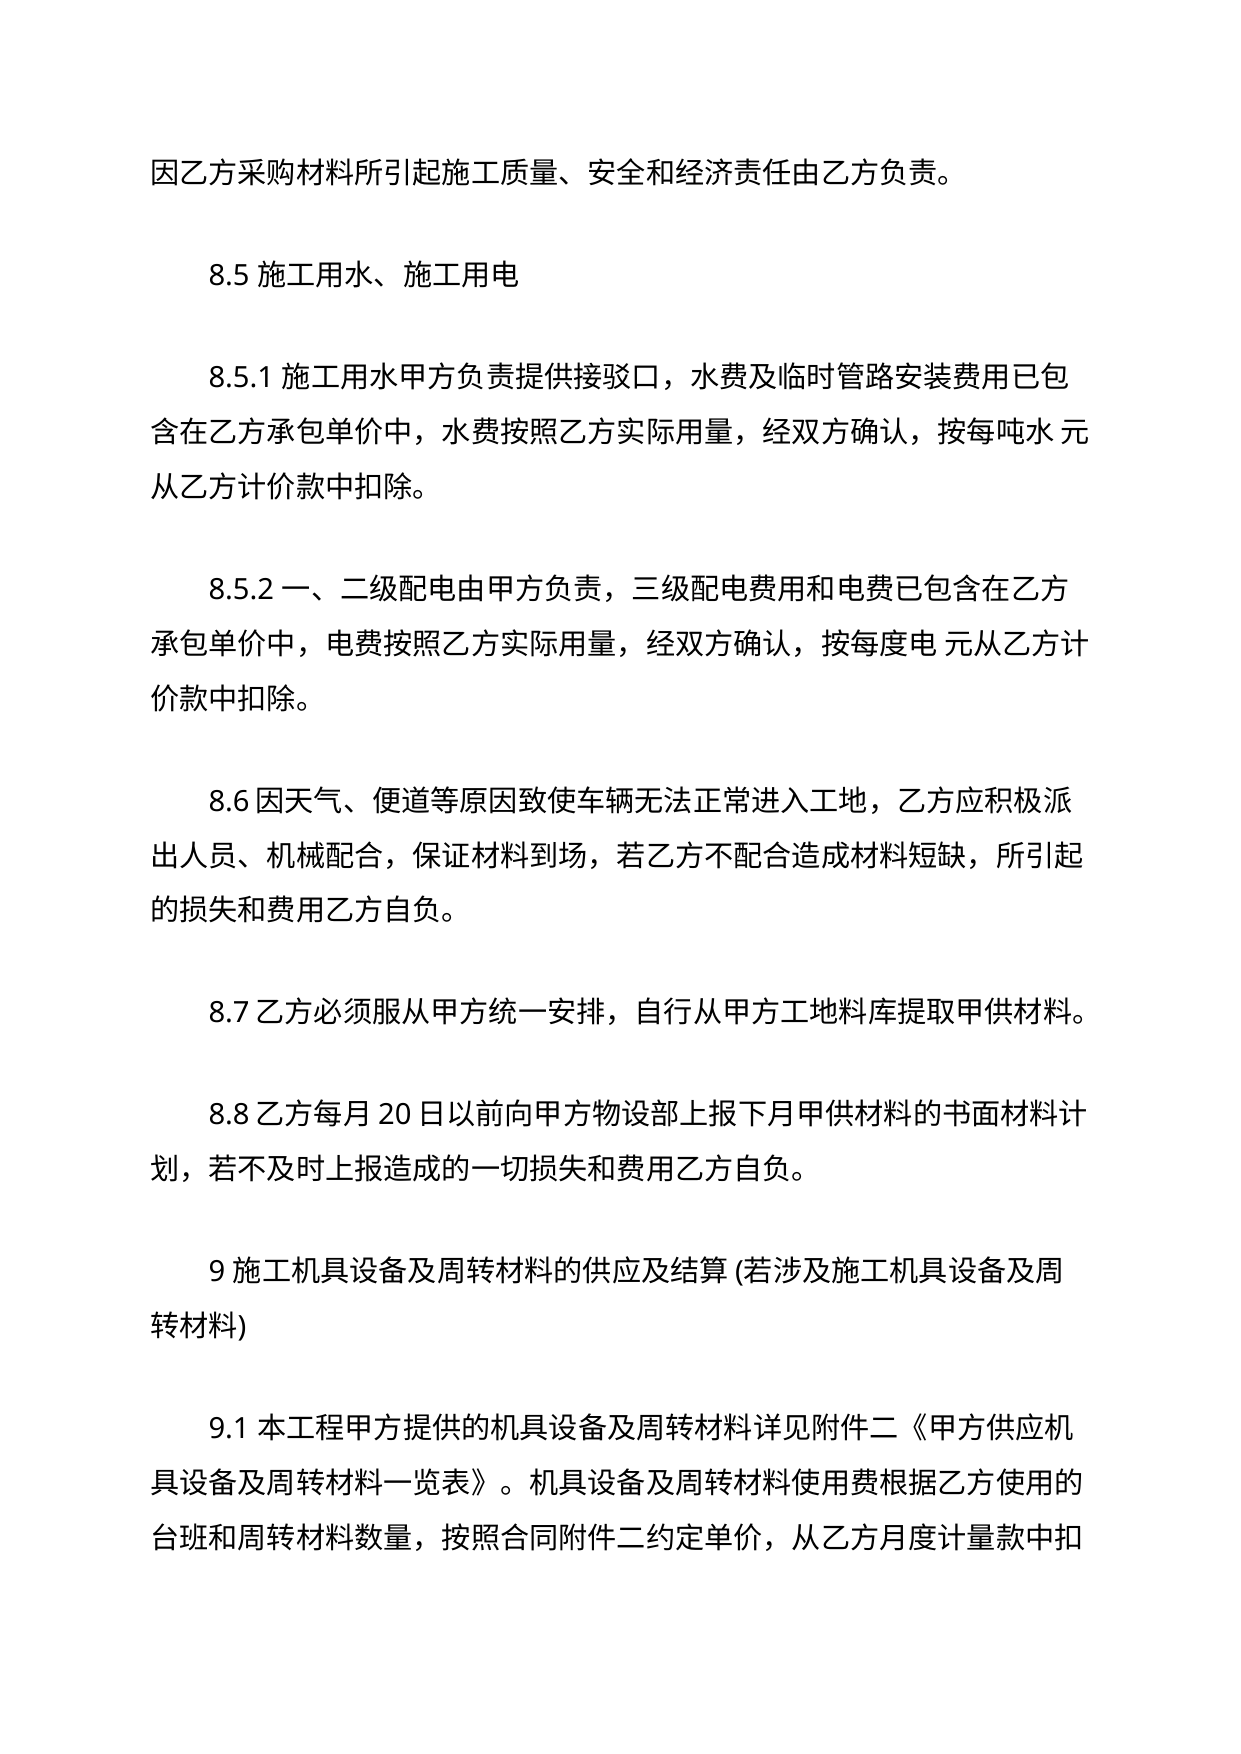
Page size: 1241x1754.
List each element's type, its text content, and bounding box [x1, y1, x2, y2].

text 9 施工机具设备及周转材料的供应及结算 (若涉及施工机具设备及周转材料) [150, 1247, 1090, 1345]
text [150, 1404, 1090, 1557]
text 8.6因天气、便道等原因致使车辆无法正常进入工地，乙方应积极派出人员、机械配合，保证材料到场，若乙方不配合造成材料短缺，所引起的损失和费用乙方自负。 [150, 777, 1090, 929]
text 8.5.2 一、二级配电由甲方负责，三级配电费用和电费已包含在乙方承包单价中，电费按照乙方实际用量，经双方确认，按每度电 元从乙方计价款中扣除。 [150, 565, 1090, 718]
text 8.8乙方每月20日以前向甲方物设部上报下月甲供材料的书面材料计划，若不及时上报造成的一切损失和费用乙方自负。 [150, 1091, 1090, 1188]
text 8.5.1 施工用水甲方负责提供接驳口，水费及临时管路安装费用已包含在乙方承包单价中，水费按照乙方实际用量，经双方确认，按每吨水 元从乙方计价款中扣除。 [150, 354, 1090, 506]
text 8.5 施工用水、施工用电 [150, 252, 1090, 294]
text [150, 150, 1090, 192]
text 8.7乙方必须服从甲方统一安排，自行从甲方工地料库提取甲供材料。 [150, 989, 1090, 1031]
